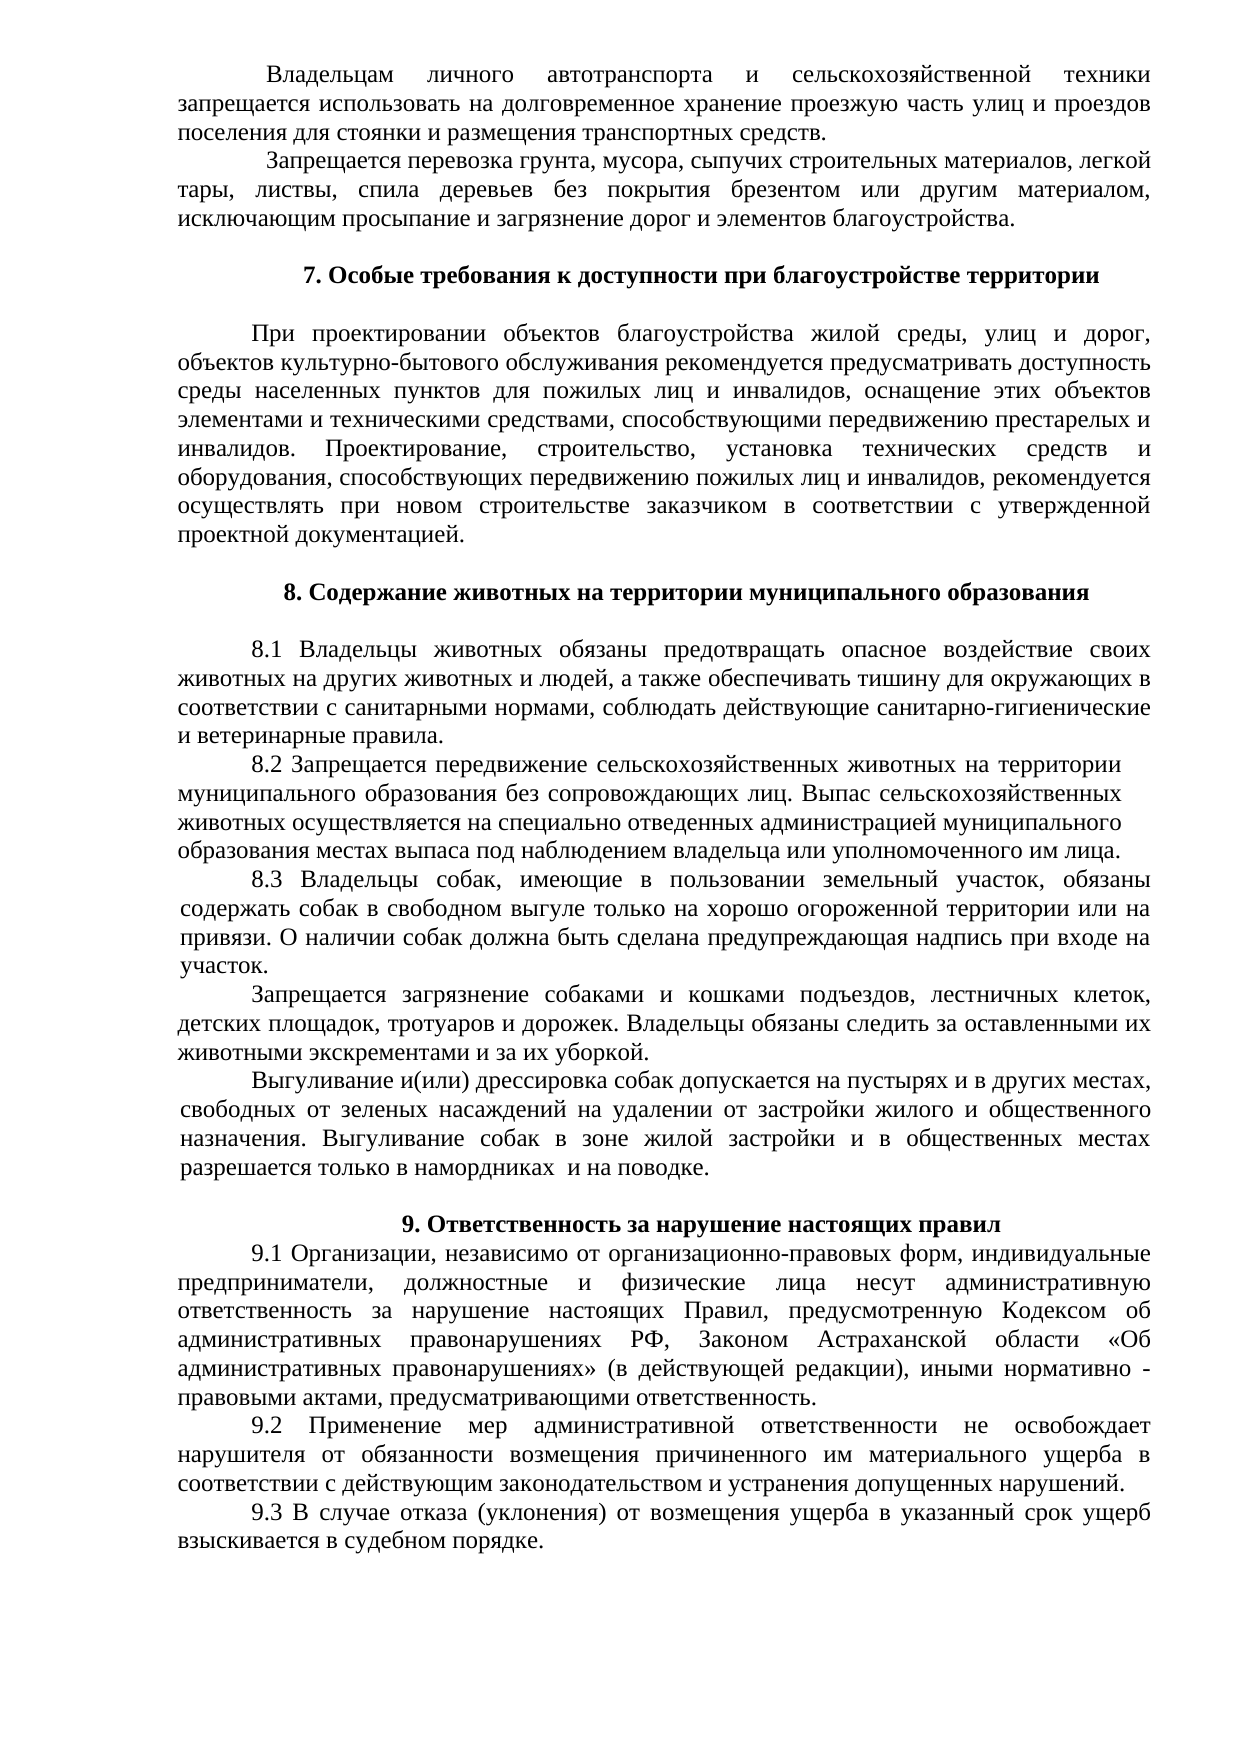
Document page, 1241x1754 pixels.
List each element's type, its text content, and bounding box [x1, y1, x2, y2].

text При проектировании объектов благоустройства жилой среды, улиц и дорог, объектов культурно-бытового обслуживания рекомендуется предусматривать доступность среды населенных пунктов для пожилых лиц и инвалидов, оснащение этих объектов элементами и техническими средствами, способствующими передвижению престарелых и инвалидов. Проектирование, строительство, установка технических средств и оборудования, способствующих передвижению пожилых лиц и инвалидов, рекомендуется осуществлять при новом строительстве заказчиком в соответствии с утвержденной проектной документацией. [177, 318, 1152, 548]
text Владельцам личного автотранспорта и сельскохозяйственной техники запрещается использовать на долговременное хранение проезжую часть улиц и проездов поселения для стоянки и размещения транспортных средств. [177, 59, 1152, 145]
text 9.1 Организации, независимо от организационно-правовых форм, индивидуальные предприниматели, должностные и физические лица несут административную ответственность за нарушение настоящих Правил, предусмотренную Кодексом об административных правонарушениях РФ, Законом Астраханской области «Об административных правонарушениях» (в действующей редакции), иными нормативно - правовыми актами, предусматривающими ответственность. [177, 1238, 1152, 1410]
text 8.2 Запрещается передвижение сельскохозяйственных животных на территории муниципального образования без сопровождающих лиц. Выпас сельскохозяйственных животных осуществляется на специально отведенных администрацией муниципального образования местах выпаса под наблюдением владельца или уполномоченного им лица. [177, 749, 1122, 864]
text 8.1 Владельцы животных обязаны предотвращать опасное воздействие своих животных на других животных и людей, а также обеспечивать тишину для окружающих в соответствии с санитарными нормами, соблюдать действующие санитарно-гигиенические и ветеринарные правила. [177, 634, 1152, 749]
text 9. Ответственность за нарушение настоящих правил [177, 1209, 1152, 1238]
text 7. Особые требования к доступности при благоустройстве территории [177, 260, 1152, 289]
text Запрещается загрязнение собаками и кошками подъездов, лестничных клеток, детских площадок, тротуаров и дорожек. Владельцы обязаны следить за оставленными их животными экскрементами и за их уборкой. [177, 979, 1152, 1065]
text 9.2 Применение мер административной ответственности не освобождает нарушителя от обязанности возмещения причиненного им материального ущерба в соответствии с действующим законодательством и устранения допущенных нарушений. [177, 1410, 1152, 1497]
text 9.3 В случае отказа (уклонения) от возмещения ущерба в указанный срок ущерб взыскивается в судебном порядке. [177, 1497, 1152, 1554]
text 8.3 Владельцы собак, имеющие в пользовании земельный участок, обязаны содержать собак в свободном выгуле только на хорошо огороженной территории или на привязи. О наличии собак должна быть сделана предупреждающая надпись при входе на участок. [180, 864, 1152, 979]
text Выгуливание и(или) дрессировка собак допускается на пустырях и в других местах, свободных от зеленых насаждений на удалении от застройки жилого и общественного назначения. Выгуливание собак в зоне жилой застройки и в общественных местах разрешается только в намордниках и на поводке. [177, 1065, 1152, 1180]
text Запрещается перевозка грунта, мусора, сыпучих строительных материалов, легкой тары, листвы, спила деревьев без покрытия брезентом или другим материалом, исключающим просыпание и загрязнение дорог и элементов благоустройства. [177, 145, 1152, 232]
text 8. Содержание животных на территории муниципального образования [177, 577, 1122, 605]
